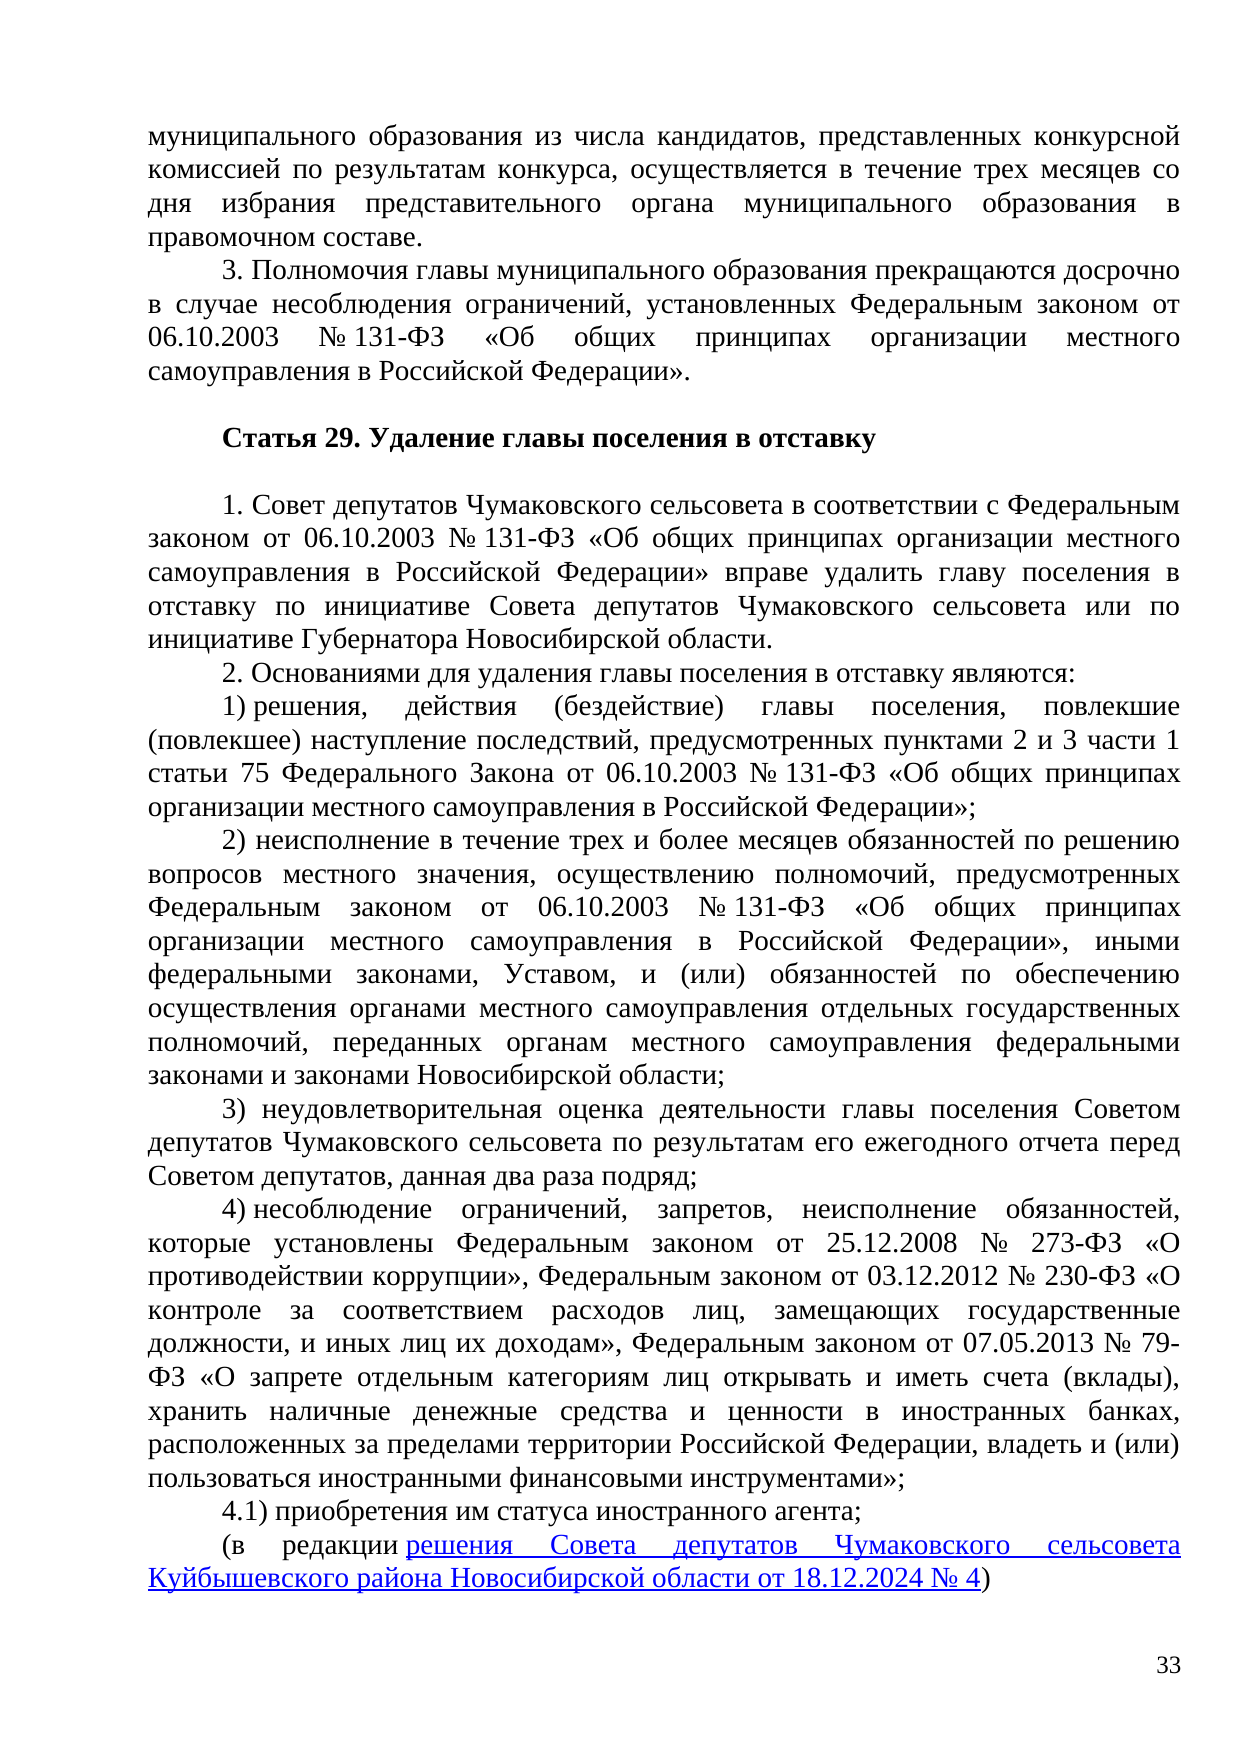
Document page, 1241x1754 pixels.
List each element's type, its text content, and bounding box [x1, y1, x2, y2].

text Статья 29. Удаление главы поселения в отставку [148, 420, 1181, 453]
text 3. Полномочия главы муниципального образования прекращаются досрочно в случае несоблюдения ограничений, установленных Федеральным законом от 06.10.2003 № 131-ФЗ «Об общих принципах организации местного самоуправления в Российской Федерации». [148, 252, 1181, 386]
text 1. Совет депутатов Чумаковского сельсовета в соответствии с Федеральным законом от 06.10.2003 № 131-ФЗ «Об общих принципах организации местного самоуправления в Российской Федерации» вправе удалить главу поселения в отставку по инициативе Совета депутатов Чумаковского сельсовета или по инициативе Губернатора Новосибирской области. [148, 487, 1181, 655]
text 2. Основаниями для удаления главы поселения в отставку являются: [148, 655, 1181, 688]
text (в редакции решения Совета депутатов Чумаковского сельсовета Куйбышевского района Новосибирской области от 18.12.2024 № 4) [148, 1527, 1181, 1594]
text 1) решения, действия (бездействие) главы поселения, повлекшие (повлекшее) наступление последствий, предусмотренных пунктами 2 и 3 части 1 статьи 75 Федерального Закона от 06.10.2003 № 131-ФЗ «Об общих принципах организации местного самоуправления в Российской Федерации»; [148, 688, 1181, 822]
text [148, 118, 1181, 252]
text 4) несоблюдение ограничений, запретов, неисполнение обязанностей, которые установлены Федеральным законом от 25.12.2008 № 273-ФЗ «О противодействии коррупции», Федеральным законом от 03.12.2012 № 230-ФЗ «О контроле за соответствием расходов лиц, замещающих государственные должности, и иных лиц их доходам», Федеральным законом от 07.05.2013 № 79-ФЗ «О запрете отдельным категориям лиц открывать и иметь счета (вклады), хранить наличные денежные средства и ценности в иностранных банках, расположенных за пределами территории Российской Федерации, владеть и (или) пользоваться иностранными финансовыми инструментами»; [148, 1191, 1181, 1493]
text 2) неисполнение в течение трех и более месяцев обязанностей по решению вопросов местного значения, осуществлению полномочий, предусмотренных Федеральным законом от 06.10.2003 № 131-ФЗ «Об общих принципах организации местного самоуправления в Российской Федерации», иными федеральными законами, Уставом, и (или) обязанностей по обеспечению осуществления органами местного самоуправления отдельных государственных полномочий, переданных органам местного самоуправления федеральными законами и законами Новосибирской области; [148, 822, 1181, 1091]
text 3) неудовлетворительная оценка деятельности главы поселения Советом депутатов Чумаковского сельсовета по результатам его ежегодного отчета перед Советом депутатов, данная два раза подряд; [148, 1091, 1181, 1191]
text 4.1) приобретения им статуса иностранного агента; [148, 1493, 1181, 1527]
